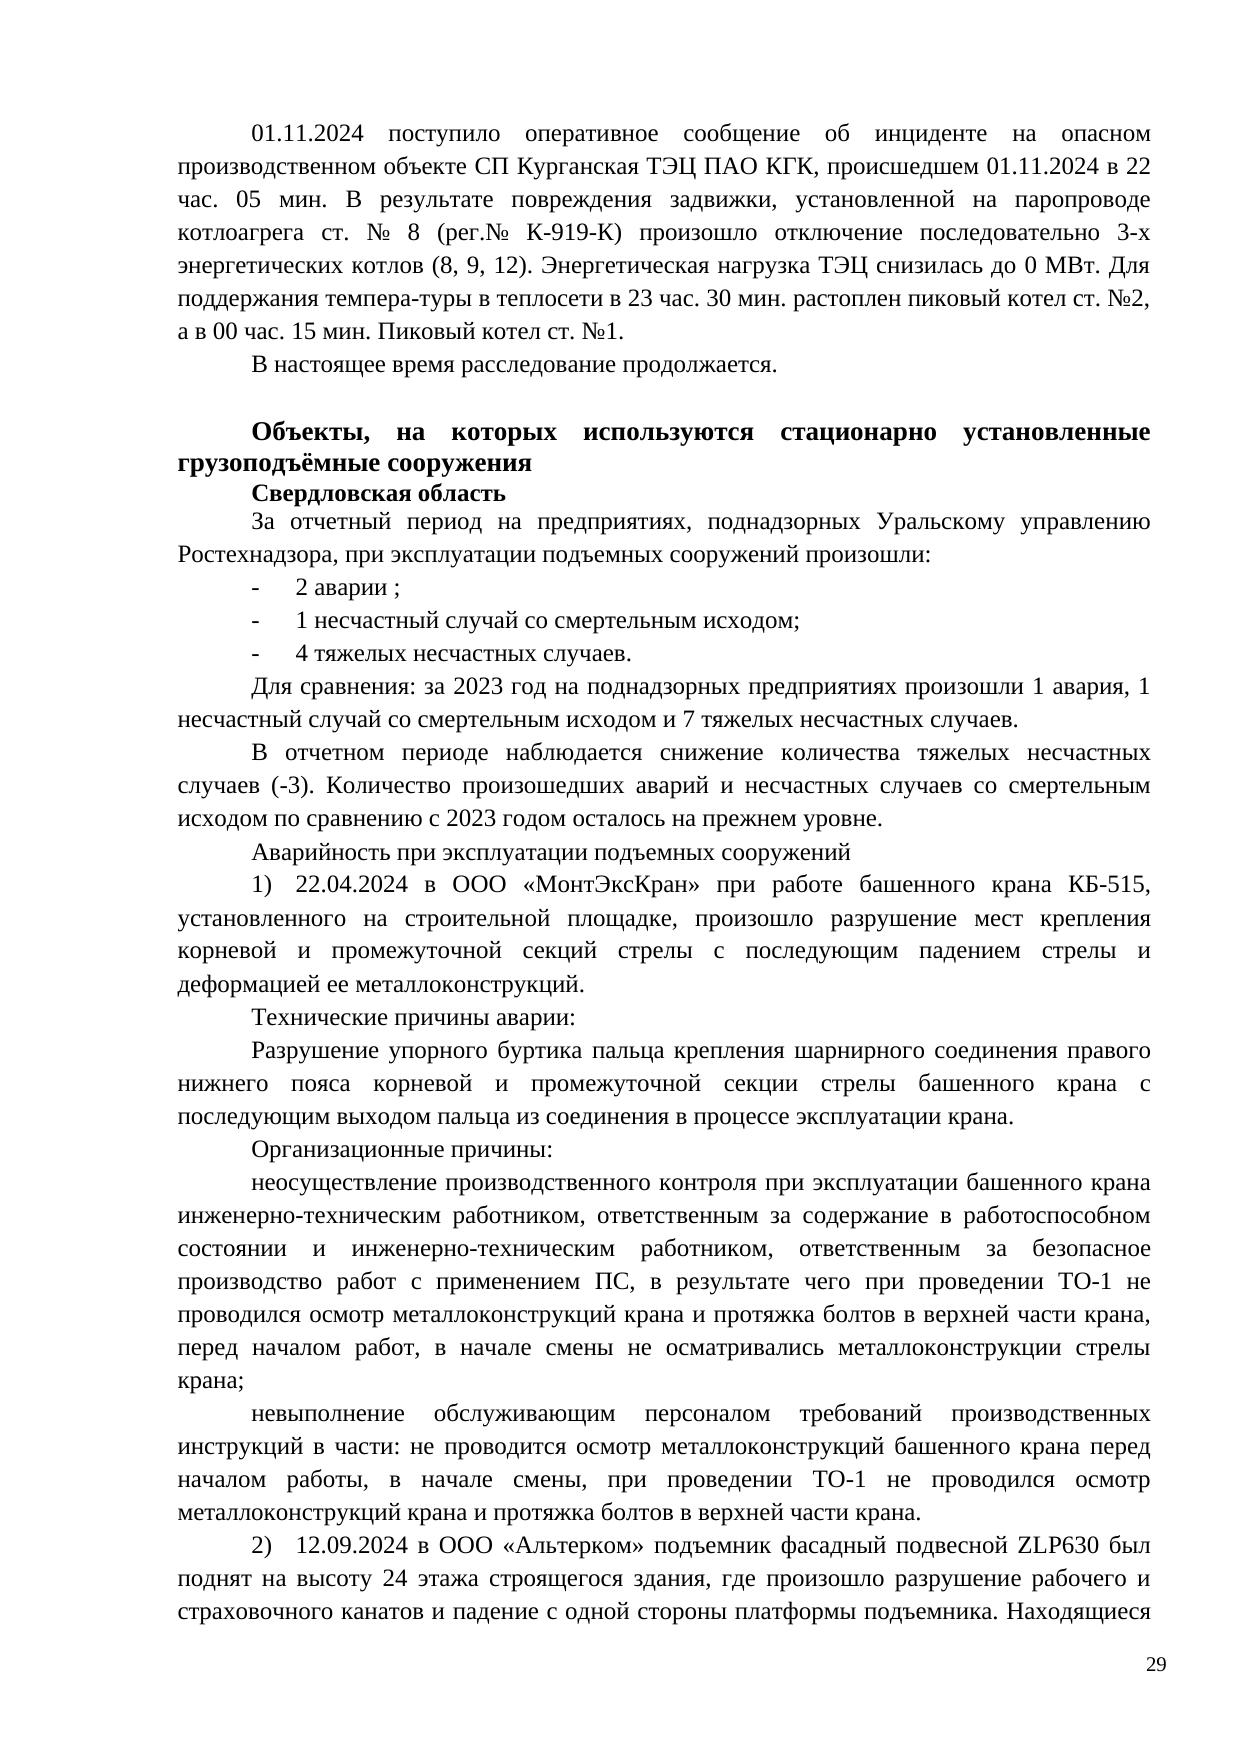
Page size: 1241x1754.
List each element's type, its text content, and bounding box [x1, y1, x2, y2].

text В настоящее время расследование продолжается. [177, 349, 1152, 378]
text Разрушение упорного буртика пальца крепления шарнирного соединения правого нижнего пояса корневой и промежуточной секции стрелы башенного крана с последующим выходом пальца из соединения в процессе эксплуатации крана. [177, 1035, 1152, 1129]
text Аварийность при эксплуатации подъемных сооружений [177, 837, 1152, 865]
text - 1 несчастный случай со смертельным исходом; [177, 605, 1152, 634]
text - 2 аварии ; [177, 572, 1152, 601]
text - 4 тяжелых несчастных случаев. [177, 638, 1152, 667]
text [177, 1530, 1152, 1625]
text Технические причины аварии: [177, 1002, 1152, 1030]
text 01.11.2024 поступило оперативное сообщение об инциденте на опасном производственном объекте СП Курганская ТЭЦ ПАО КГК, происшедшем 01.11.2024 в 22 час. 05 мин. В результате повреждения задвижки, установленной на паропроводе котлоагрега ст. № 8 (рег.№ К-919-К) произошло отключение последовательно 3-х энергетических котлов (8, 9, 12). Энергетическая нагрузка ТЭЦ снизилась до 0 МВт. Для поддержания темпера-туры в теплосети в 23 час. 30 мин. растоплен пиковый котел ст. №2, а в 00 час. 15 мин. Пиковый котел ст. №1. [177, 118, 1152, 345]
text Объекты, на которых используются стационарно установленные грузоподъёмные сооружения [177, 415, 1152, 478]
text невыполнение обслуживающим персоналом требований производственных инструкций в части: не проводится осмотр металлоконструкций башенного крана перед началом работы, в начале смены, при проведении ТО-1 не проводился осмотр металлоконструкций крана и протяжка болтов в верхней части крана. [177, 1398, 1152, 1526]
text Организационные причины: [177, 1134, 1152, 1162]
text Свердловская область [177, 478, 1152, 506]
text В отчетном периоде наблюдается снижение количества тяжелых несчастных случаев (-3). Количество произошедших аварий и несчастных случаев со смертельным исходом по сравнению с 2023 годом осталось на прежнем уровне. [177, 737, 1152, 832]
text Для сравнения: за 2023 год на поднадзорных предприятиях произошли 1 авария, 1 несчастный случай со смертельным исходом и 7 тяжелых несчастных случаев. [177, 671, 1152, 733]
text неосуществление производственного контроля при эксплуатации башенного крана инженерно-техническим работником, ответственным за содержание в работоспособном состоянии и инженерно-техническим работником, ответственным за безопасное производство работ с применением ПС, в результате чего при проведении ТО-1 не проводился осмотр металлоконструкций крана и протяжка болтов в верхней части крана, перед началом работ, в начале смены не осматривались металлоконструкции стрелы крана; [177, 1167, 1152, 1394]
text 1) 22.04.2024 в ООО «МонтЭксКран» при работе башенного крана КБ-515, установленного на строительной площадке, произошло разрушение мест крепления корневой и промежуточной секций стрелы с последующим падением стрелы и деформацией ее металлоконструкций. [177, 869, 1152, 997]
text За отчетный период на предприятиях, поднадзорных Уральскому управлению Ростехнадзора, при эксплуатации подъемных сооружений произошли: [177, 506, 1152, 568]
